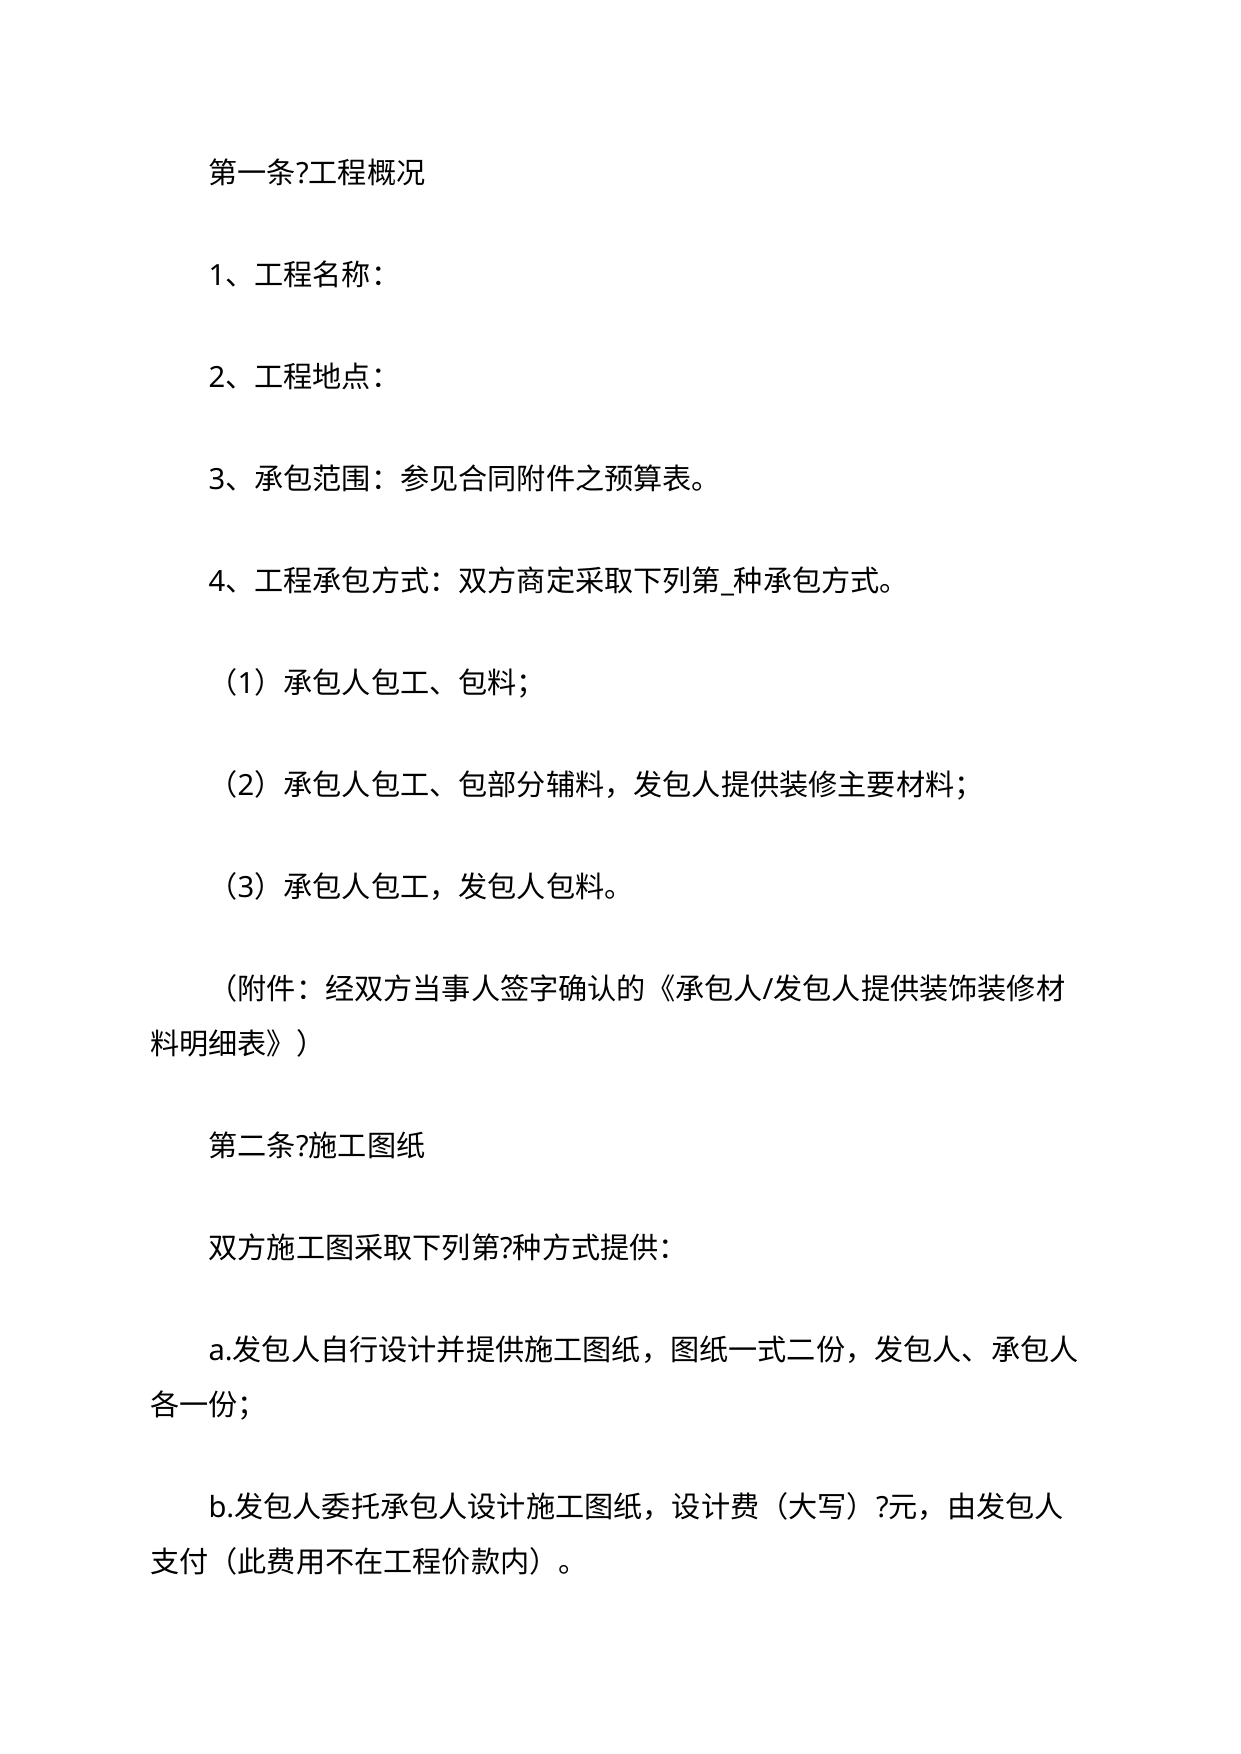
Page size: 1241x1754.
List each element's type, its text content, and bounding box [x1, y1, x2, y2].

text （附件：经双方当事人签字确认的《承包人/发包人提供装饰装修材料明细表》） [150, 966, 1090, 1063]
text 4、工程承包方式：双方商定采取下列第_种承包方式。 [150, 558, 1090, 600]
text a.发包人自行设计并提供施工图纸，图纸一式二份，发包人、承包人各一份； [150, 1327, 1090, 1424]
text b.发包人委托承包人设计施工图纸，设计费（大写）?元，由发包人支付（此费用不在工程价款内）。 [150, 1483, 1090, 1581]
text （3）承包人包工，发包人包料。 [150, 864, 1090, 906]
text 1、工程名称： [150, 252, 1090, 294]
text （1）承包人包工、包料； [150, 660, 1090, 702]
text 3、承包范围：参见合同附件之预算表。 [150, 456, 1090, 498]
text 2、工程地点： [150, 354, 1090, 396]
text 第一条?工程概况 [150, 150, 1090, 192]
text 双方施工图采取下列第?种方式提供： [150, 1224, 1090, 1267]
text （2）承包人包工、包部分辅料，发包人提供装修主要材料； [150, 762, 1090, 804]
text 第二条?施工图纸 [150, 1123, 1090, 1165]
